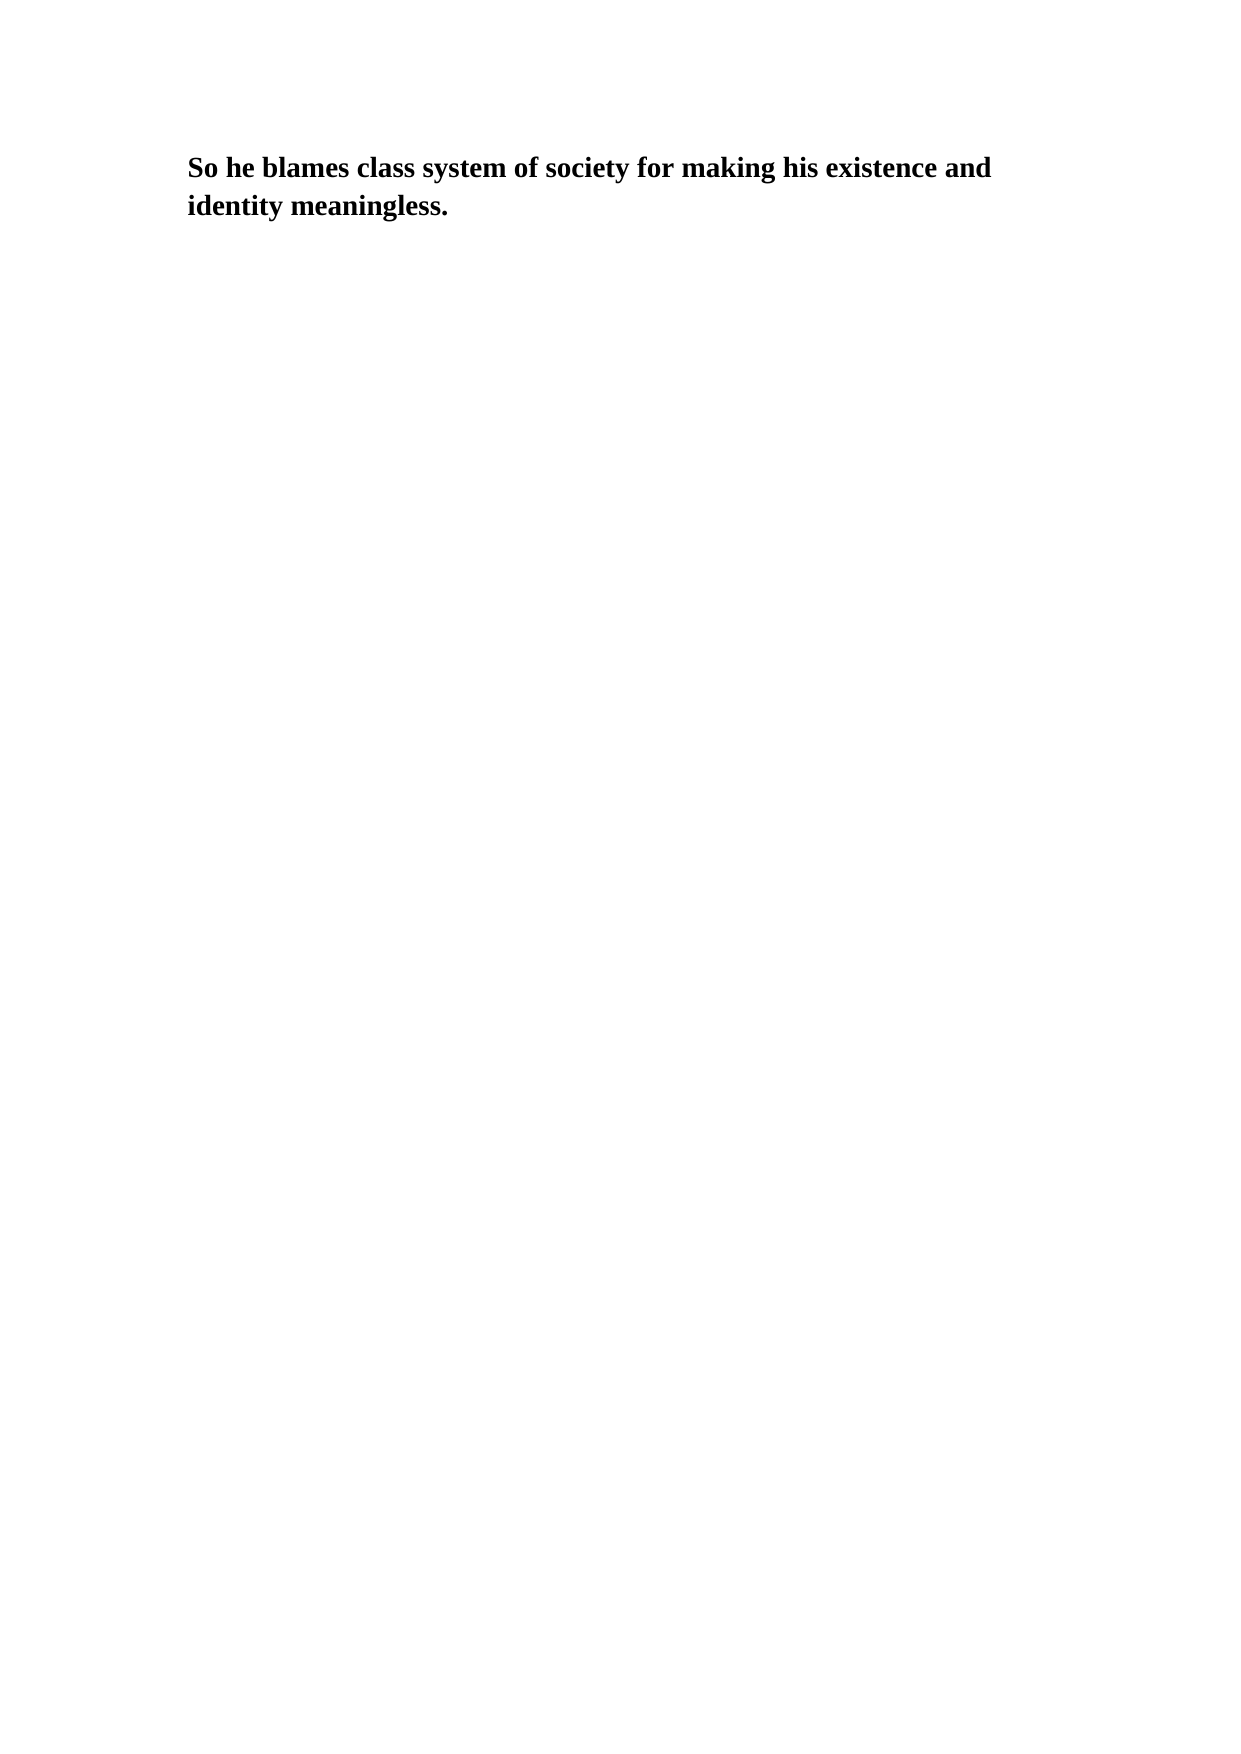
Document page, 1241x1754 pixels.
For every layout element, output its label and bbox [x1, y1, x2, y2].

text [187, 150, 1053, 222]
